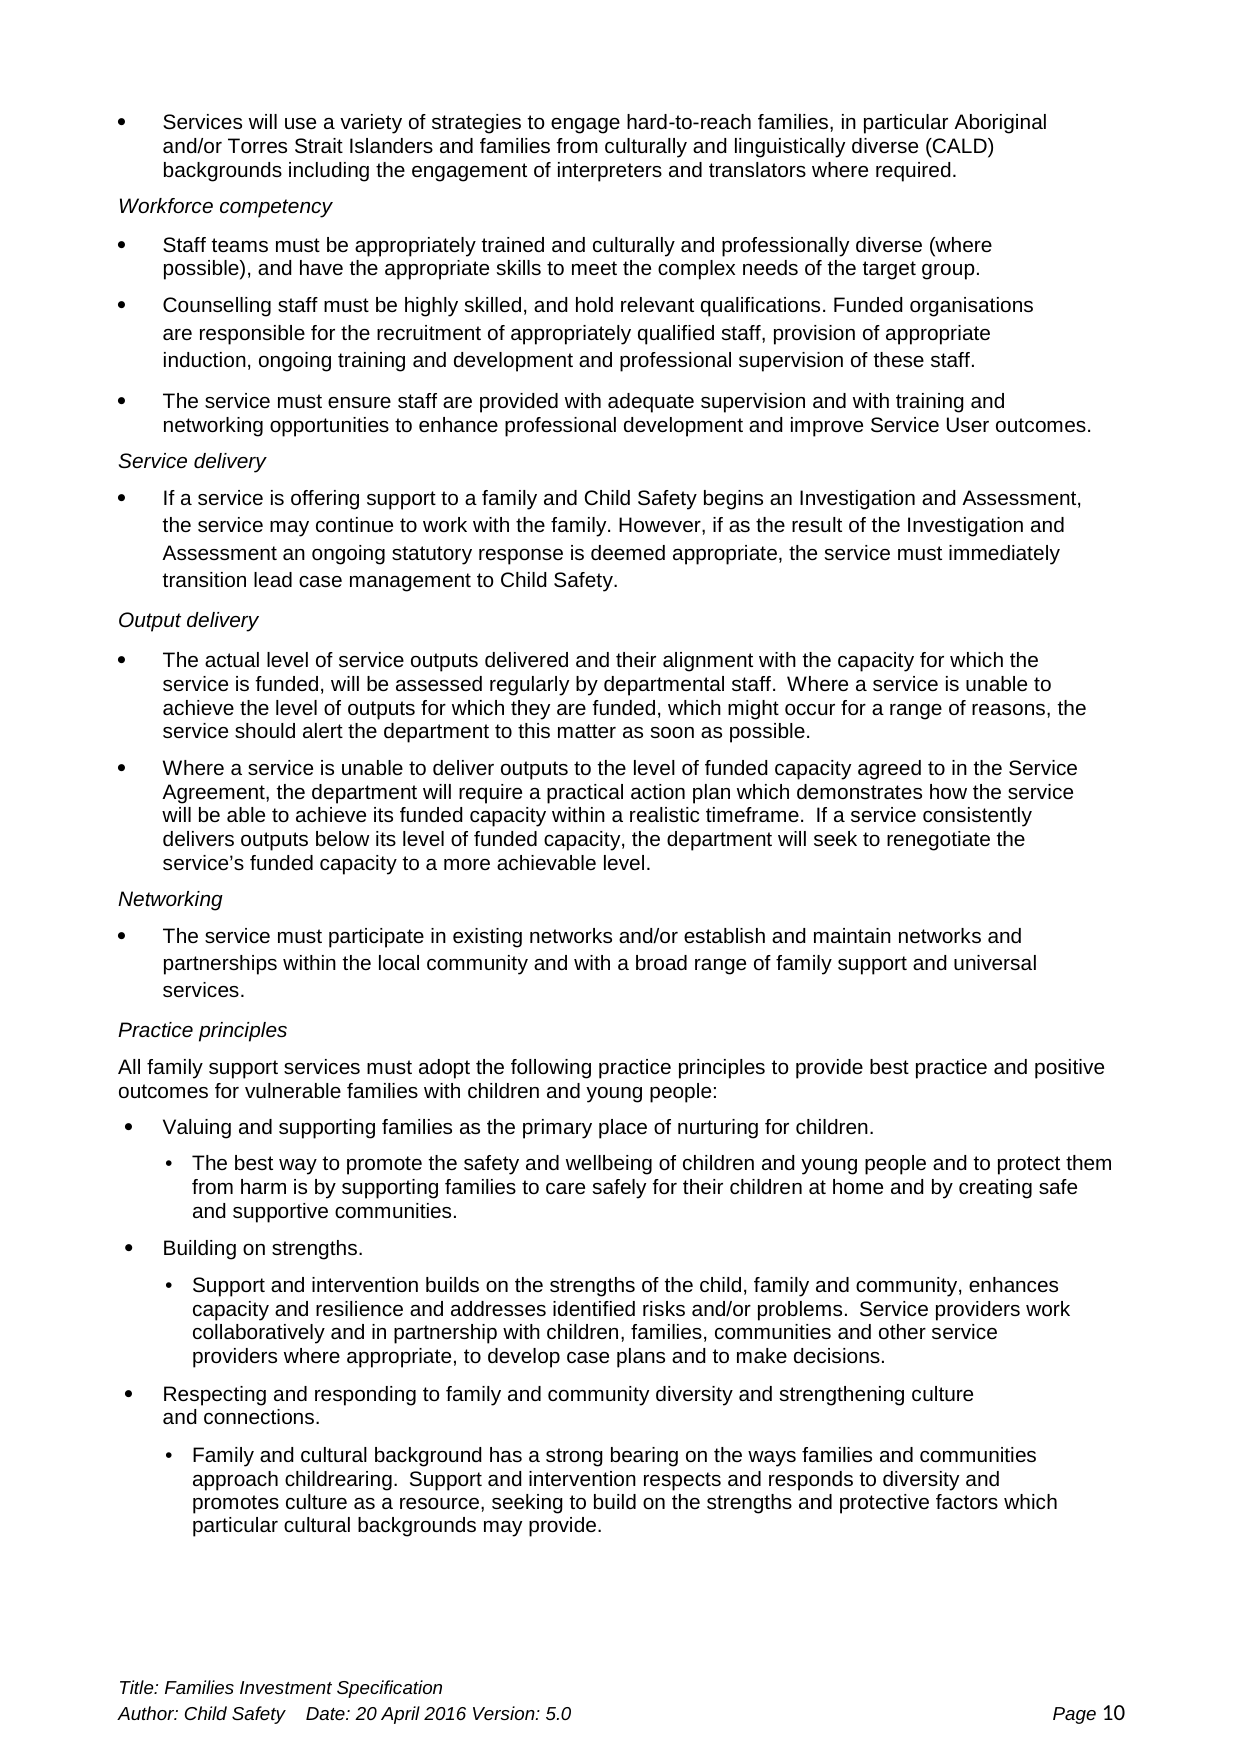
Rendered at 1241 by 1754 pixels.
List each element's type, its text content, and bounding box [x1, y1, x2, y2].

list Staff teams must be appropriately trained and culturally and professionally diverse (where possible), and have the appropriate skills to meet the complex needs of the target group. [118, 233, 1082, 281]
text Output delivery [118, 608, 1134, 632]
text Networking [118, 887, 1134, 911]
list The service must ensure staff are provided with adequate supervision and with training and networking opportunities to enhance professional development and improve Service User outcomes. [118, 389, 1108, 437]
list The service must participate in existing networks and/or establish and maintain networks and partnerships within the local community and with a broad range of family support and universal services. [118, 924, 1121, 1002]
list Counselling staff must be highly skilled, and hold relevant qualifications. Funded organisations are responsible for the recruitment of appropriately qualified staff, provision of appropriate induction, ongoing training and development and professional supervision of these staff. [118, 293, 1065, 372]
list The actual level of service outputs delivered and their alignment with the capacity for which the service is funded, will be assessed regularly by departmental staff. Where a service is unable to achieve the level of outputs for which they are funded, which might occur for a range of reasons, the service should alert the department to this matter as soon as possible. [118, 648, 1109, 743]
list Family and cultural background has a strong bearing on the ways families and communities approach childrearing. Support and intervention respects and responds to diversity and promotes culture as a resource, seeking to build on the strengths and protective factors which particular cultural backgrounds may provide. [162, 1442, 1091, 1537]
list Respecting and responding to family and community diversity and strengthening culture and connections. [125, 1382, 1010, 1429]
text All family support services must adopt the following practice principles to provide best practice and positive outcomes for vulnerable families with children and young people: [118, 1054, 1121, 1102]
list Valuing and supporting families as the primary place of nurturing for children. [125, 1115, 1134, 1139]
text Service delivery [118, 449, 1134, 473]
list Support and intervention builds on the strengths of the child, family and community, enhances capacity and resilience and addresses identified risks and/or problems. Service providers work collaboratively and in partnership with children, families, communities and other service providers where appropriate, to develop case plans and to make decisions. [162, 1272, 1084, 1367]
text Workforce competency [118, 194, 1134, 218]
list The best way to promote the safety and wellbeing of children and young people and to protect them from harm is by supporting families to care safely for their children at home and by creating safe and supportive communities. [162, 1152, 1114, 1223]
list Services will use a variety of strategies to engage hard-to-reach families, in particular Aboriginal and/or Torres Strait Islanders and families from culturally and linguistically diverse (CALD) backgrounds including the engagement of interpreters and translators where required. [118, 111, 1108, 182]
text Practice principles [118, 1018, 1134, 1042]
list If a service is offering support to a family and Child Safety begins an Investigation and Assessment, the service may continue to work with the family. However, if as the result of the Investigation and Assessment an ongoing statutory response is deemed appropriate, the service must immediately transition lead case management to Child Safety. [118, 486, 1112, 592]
list Building on strengths. [125, 1236, 1134, 1260]
list Where a service is unable to deliver outputs to the level of funded capacity agreed to in the Service Agreement, the department will require a practical action plan which demonstrates how the service will be able to achieve its funded capacity within a realistic timeframe. If a service consistently delivers outputs below its level of funded capacity, the department will seek to renegotiate the service’s funded capacity to a more achievable level. [118, 756, 1104, 875]
